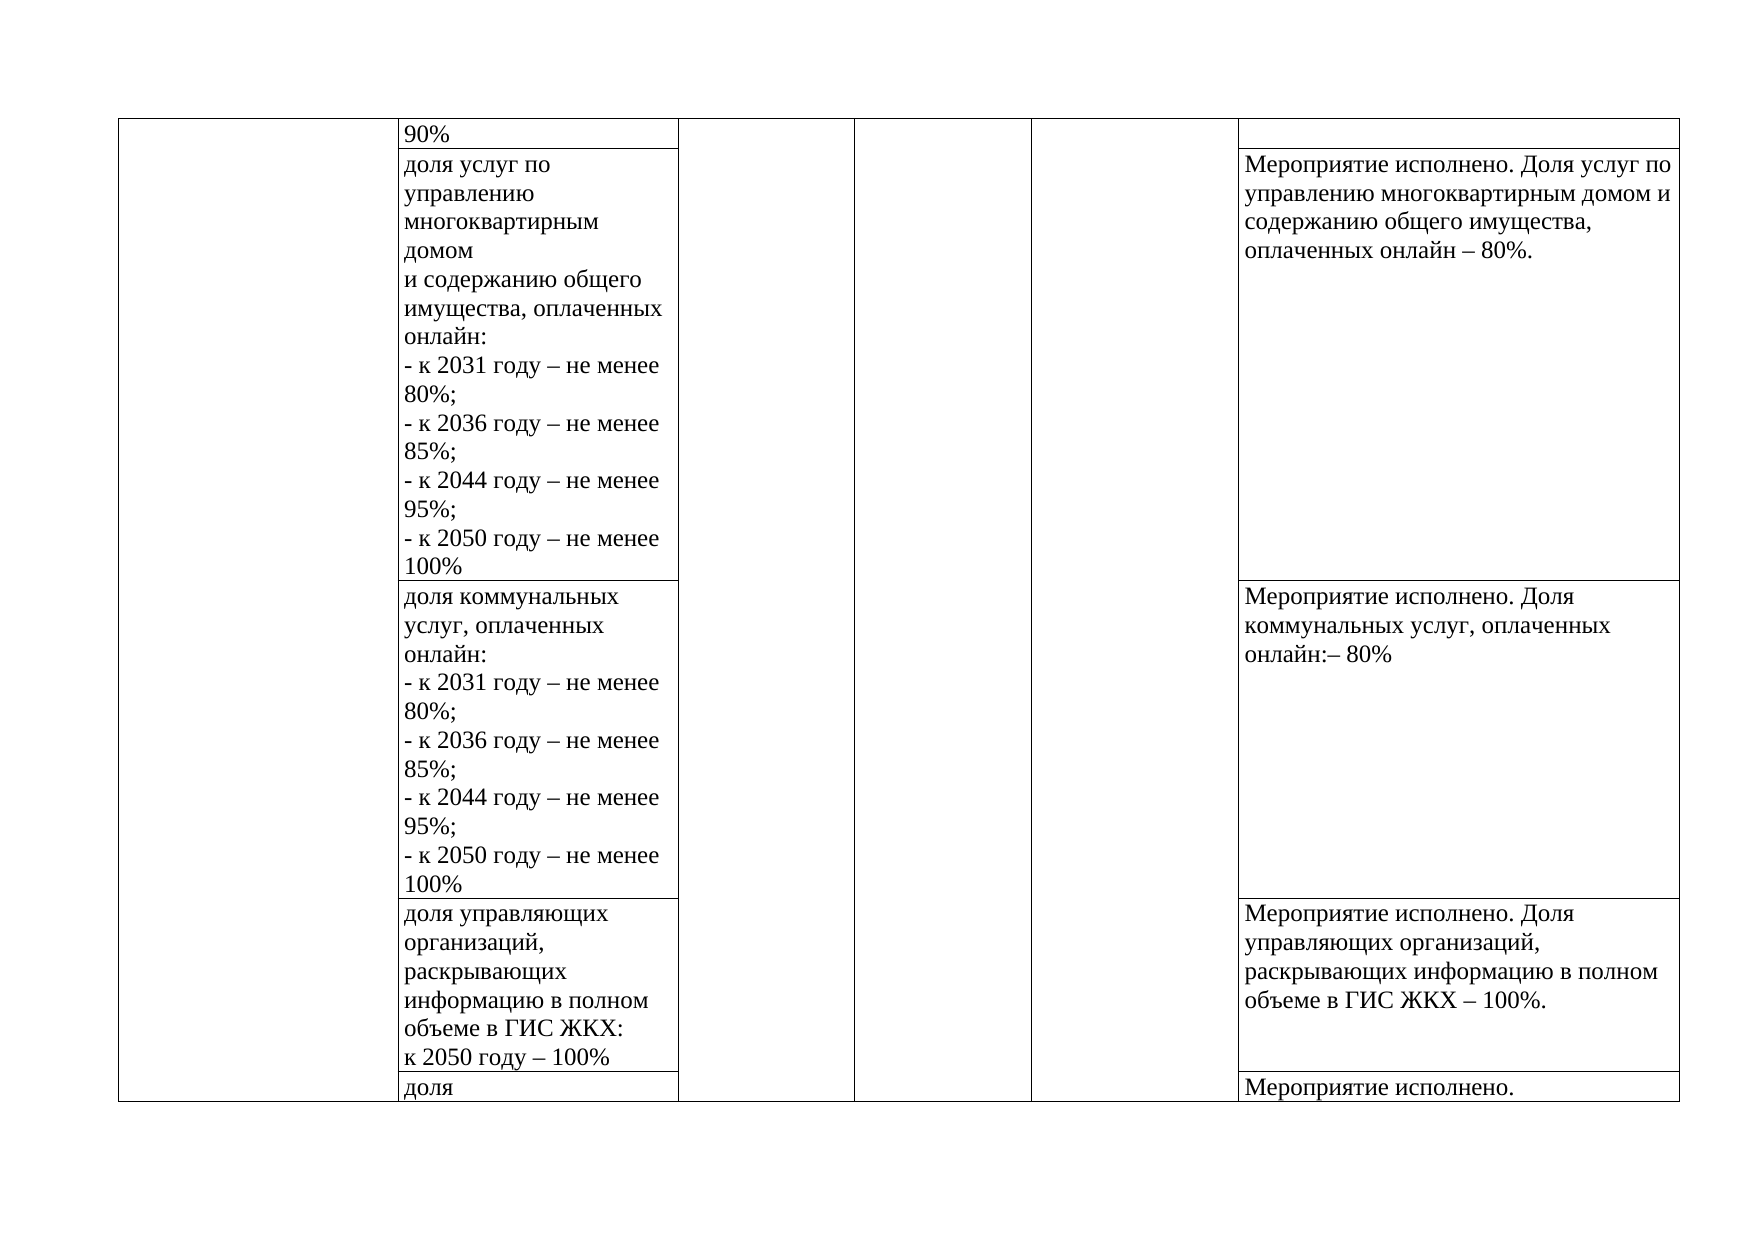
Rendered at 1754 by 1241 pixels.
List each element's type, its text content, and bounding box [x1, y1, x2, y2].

table_cell Мероприятие исполнено. Доля услуг по управлению многоквартирным домом и содержанию общего имущества, оплаченных онлайн – 80%. [1239, 149, 1679, 580]
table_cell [1239, 1072, 1679, 1101]
table_cell доля услуг по управлению многоквартирным домом и содержанию общего имущества, оплаченных онлайн: - к 2031 году – не менее 80%; - к 2036 году – не менее 85%; - к 2044 году – не менее 95%; - к 2050 году – не менее 100% [399, 149, 678, 580]
table_cell доля управляющих организаций, раскрывающих информацию в полном объеме в ГИС ЖКХ: к 2050 году – 100% [399, 899, 678, 1071]
table_cell Мероприятие исполнено. Доля управляющих организаций, раскрывающих информацию в полном объеме в ГИС ЖКХ – 100%. [1239, 899, 1679, 1071]
table_cell доля коммунальных услуг, оплаченных онлайн: - к 2031 году – не менее 80%; - к 2036 году – не менее 85%; - к 2044 году – не менее 95%; - к 2050 году – не менее 100% [399, 581, 678, 897]
table_cell Мероприятие исполнено. Доля коммунальных услуг, оплаченных онлайн:– 80% [1239, 581, 1679, 897]
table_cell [399, 1072, 678, 1101]
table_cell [399, 119, 678, 148]
